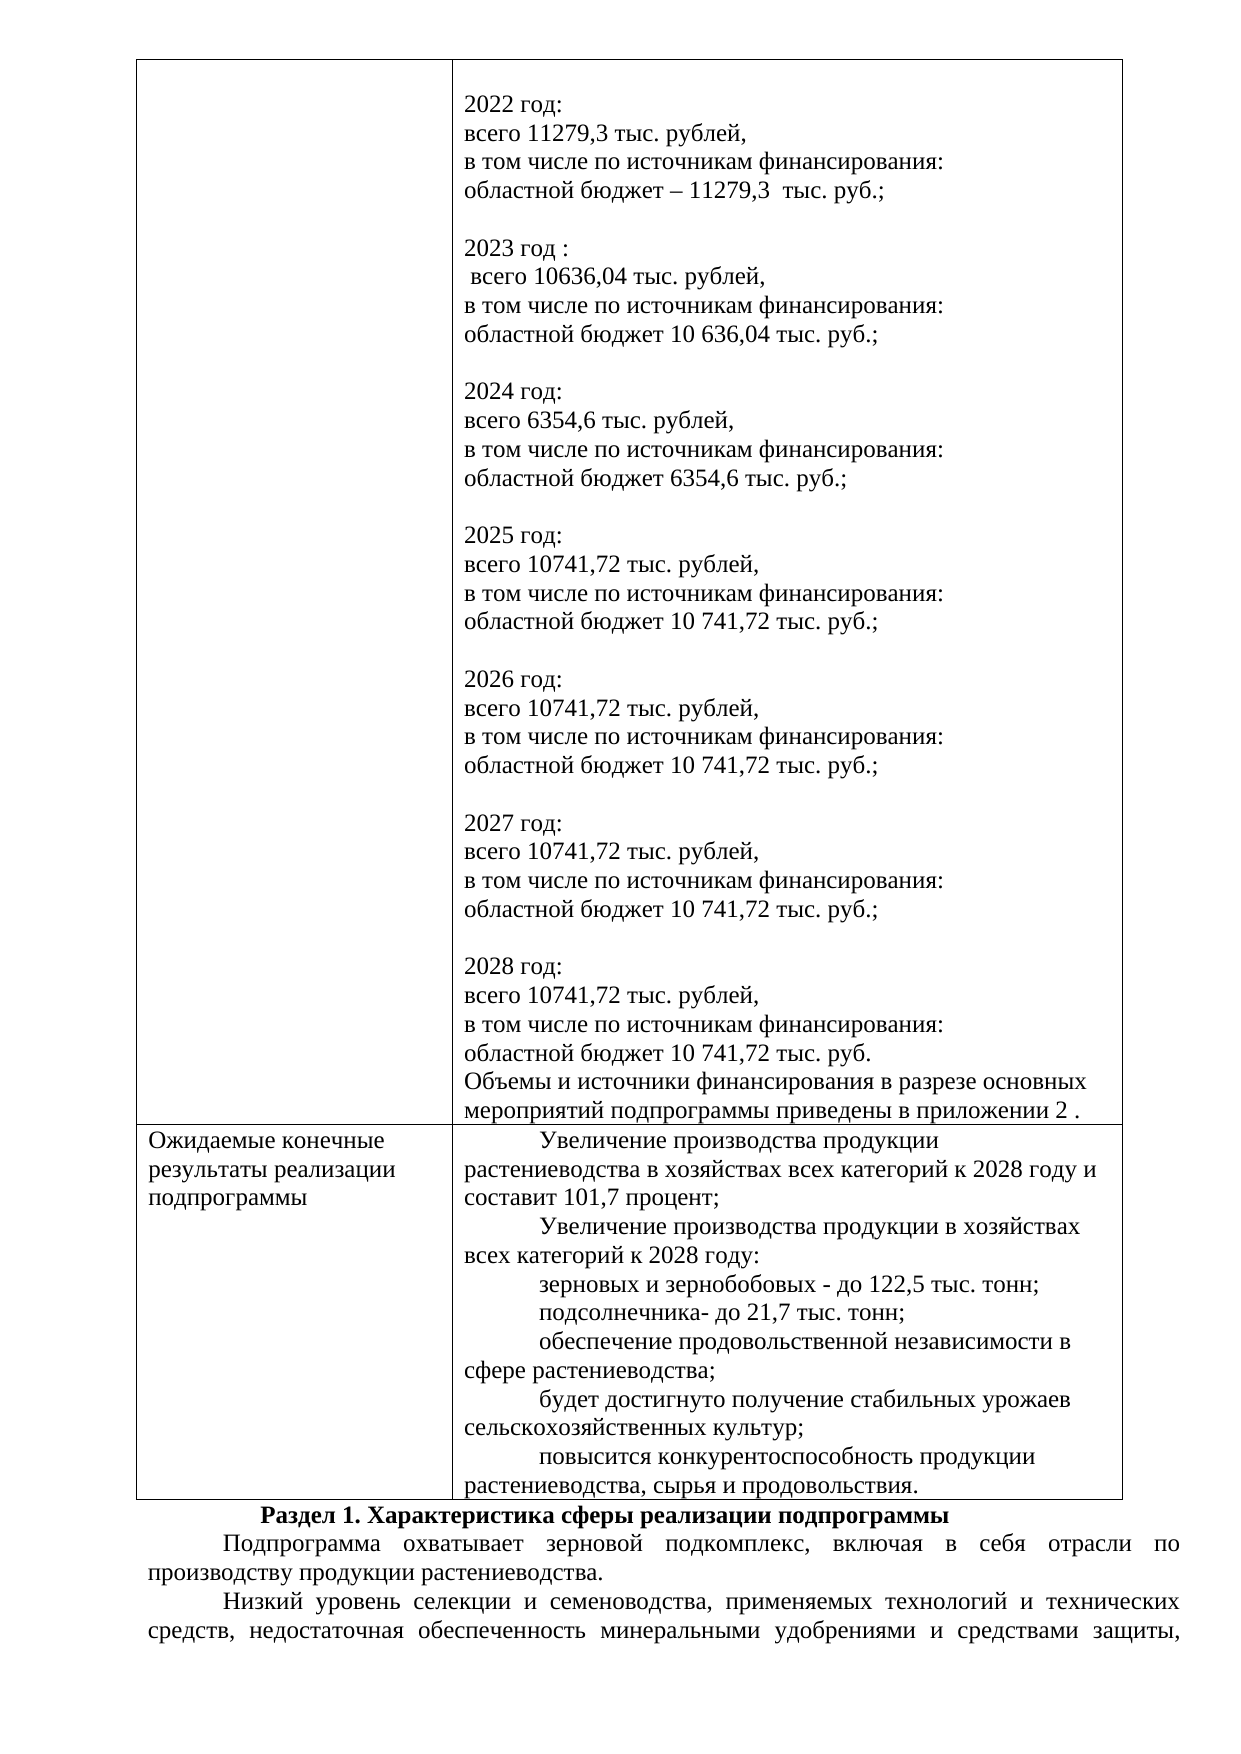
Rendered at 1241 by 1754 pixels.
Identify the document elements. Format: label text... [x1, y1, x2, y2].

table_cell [453, 60, 1122, 1124]
text Раздел 1. Характеристика сферы реализации подпрограммы [260, 1500, 1181, 1528]
text Подпрограмма охватывает зерновой подкомплекс, включая в себя отрасли по производству продукции растениеводства. [148, 1528, 1181, 1586]
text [148, 1586, 1181, 1643]
table_cell Увеличение производства продукции растениеводства в хозяйствах всех категорий к 2028 году и составит 101,7 процент; Увеличение производства продукции в хозяйствах всех категорий к 2028 году: зерновых и зернобобовых - до 122,5 тыс. тонн; подсолнечника- до 21,7 тыс. тонн; обеспечение продовольственной независимости в сфере растениеводства; будет достигнуто получение стабильных урожаев сельскохозяйственных культур; повысится конкурентоспособность продукции растениеводства, сырья и продовольствия. [453, 1125, 1122, 1499]
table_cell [137, 60, 452, 1124]
table_cell Ожидаемые конечные результаты реализации подпрограммы [137, 1125, 452, 1499]
